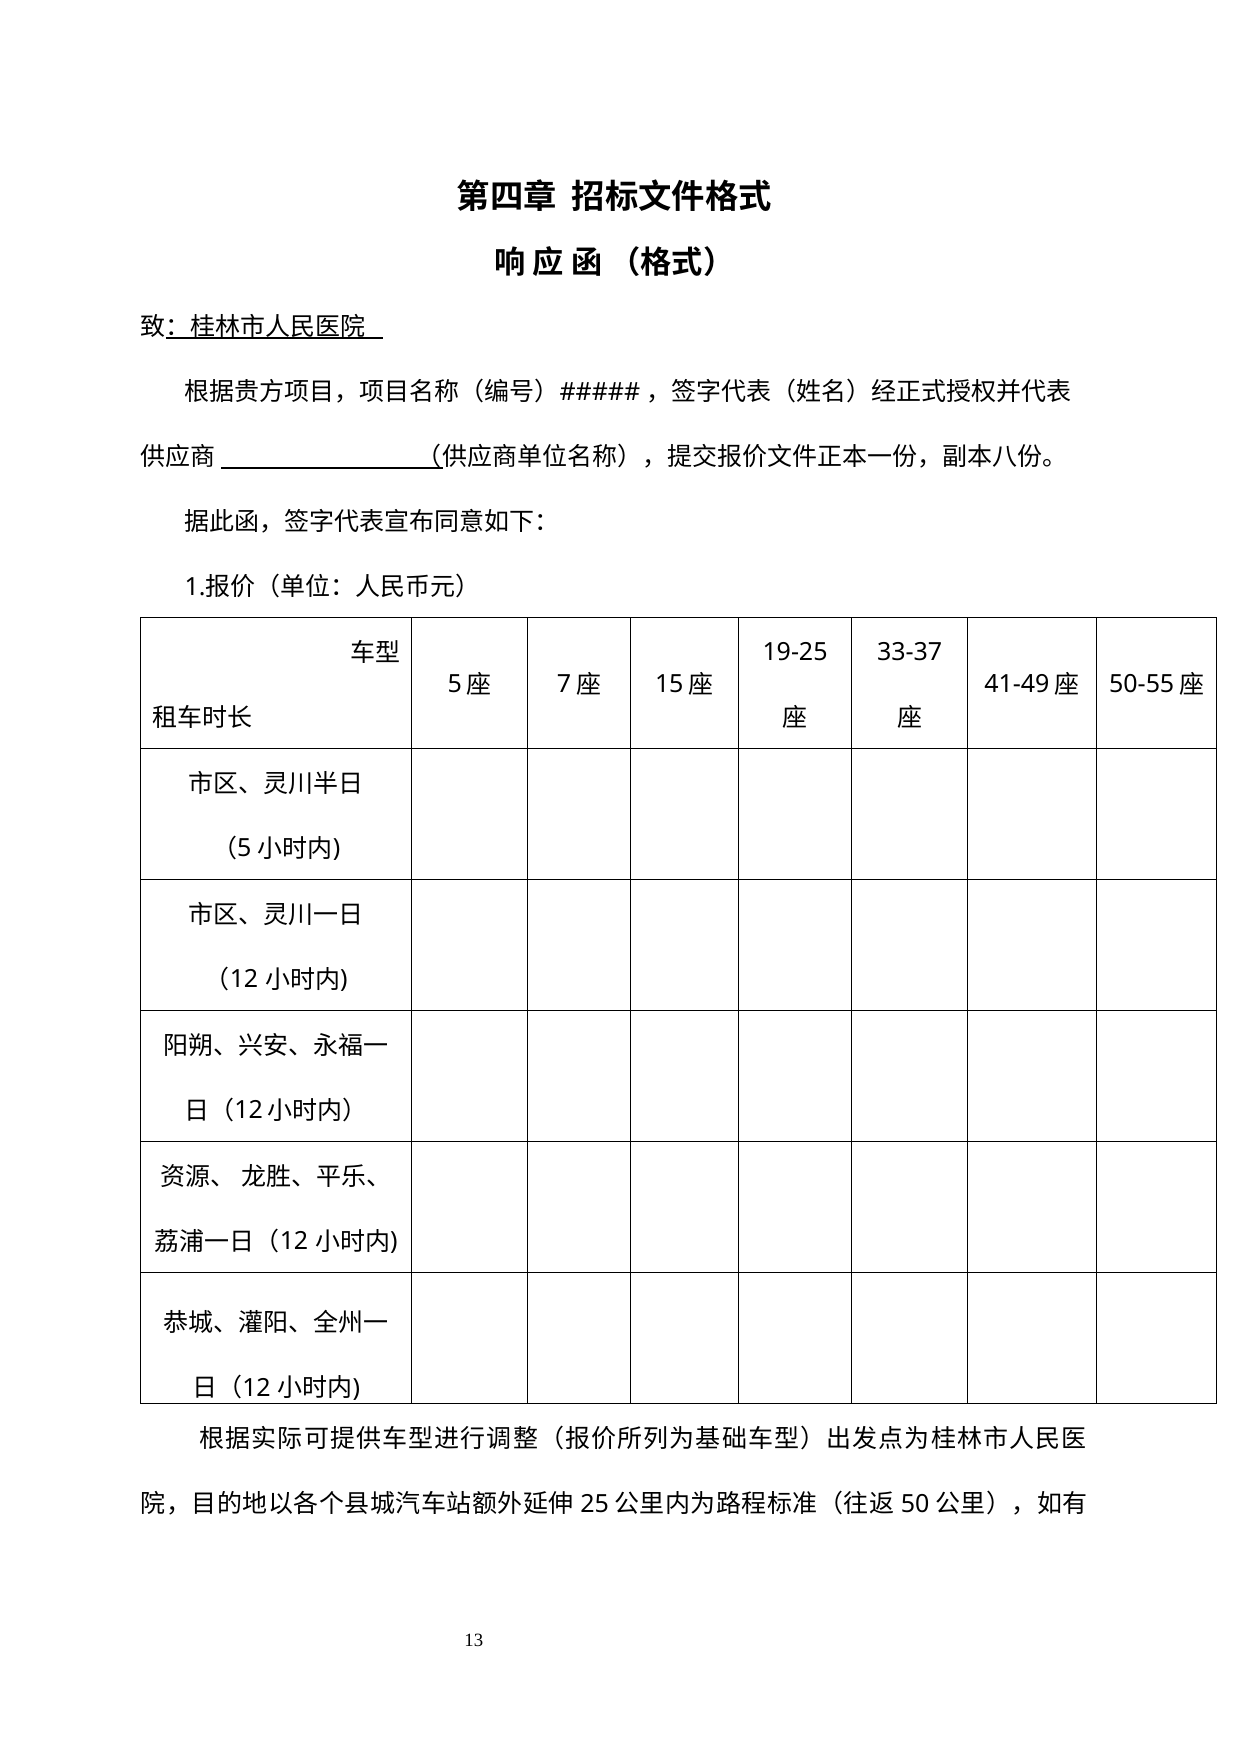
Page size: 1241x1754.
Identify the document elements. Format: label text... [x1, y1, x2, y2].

table_cell [968, 880, 1096, 1010]
table_cell [631, 749, 738, 879]
table_cell [412, 1011, 527, 1141]
table_cell [739, 880, 851, 1010]
table_cell [528, 749, 630, 879]
table_cell 资源、 龙胜、平乐、荔浦一日（12 小时内) [141, 1142, 411, 1272]
table_cell [1097, 1011, 1216, 1141]
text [141, 1404, 1088, 1534]
table_cell [528, 1011, 630, 1141]
table_cell 阳朔、兴安、永福一 日（12小时内） [141, 1011, 411, 1141]
table_cell [631, 1142, 738, 1272]
table_cell [1097, 880, 1216, 1010]
table_cell [852, 749, 967, 879]
list 1.报价（单位：人民币元） [141, 552, 1088, 617]
text 响 应 函 （格式） [141, 227, 1088, 292]
table_cell [852, 1142, 967, 1272]
table_cell [968, 1273, 1096, 1403]
table_cell [968, 749, 1096, 879]
table_header 41-49座 [968, 618, 1096, 748]
table_header 19-25座 [739, 618, 851, 748]
table_cell [412, 749, 527, 879]
table_cell [631, 880, 738, 1010]
table_cell [852, 1011, 967, 1141]
table_header 33-37座 [852, 618, 967, 748]
text 致：桂林市人民医院 [141, 292, 1088, 357]
table_cell [852, 880, 967, 1010]
table_cell [739, 1142, 851, 1272]
table_cell [852, 1273, 967, 1403]
text 据此函，签字代表宣布同意如下： [141, 487, 1088, 552]
text 根据贵方项目，项目名称（编号）##### ，签字代表（姓名）经正式授权并代表供应商 （供应商单位名称），提交报价文件正本一份，副本八份。 [141, 357, 1088, 487]
table_cell [968, 1011, 1096, 1141]
table_header 15座 [631, 618, 738, 748]
table_header 车型 租车时长 [141, 618, 411, 748]
table_header 7座 [528, 618, 630, 748]
table_cell [739, 1273, 851, 1403]
table_cell [528, 1142, 630, 1272]
text 第四章 招标文件格式 [141, 162, 1088, 227]
table_cell [528, 880, 630, 1010]
table_cell [739, 1011, 851, 1141]
table_header 50-55座 [1097, 618, 1216, 748]
table_cell [412, 1273, 527, 1403]
table_cell 恭城、灌阳、全州一日（12 小时内) [141, 1273, 411, 1403]
table_cell [412, 1142, 527, 1272]
table_cell [1097, 1142, 1216, 1272]
table_cell [968, 1142, 1096, 1272]
table_cell [528, 1273, 630, 1403]
table_cell [739, 749, 851, 879]
table_cell 市区、灵川一日 （12 小时内) [141, 880, 411, 1010]
table_cell [631, 1011, 738, 1141]
table_header 5座 [412, 618, 527, 748]
table_cell [631, 1273, 738, 1403]
table_cell 市区、灵川半日 （5 小时内) [141, 749, 411, 879]
table_cell [1097, 749, 1216, 879]
table_cell [1097, 1273, 1216, 1403]
table_cell [412, 880, 527, 1010]
